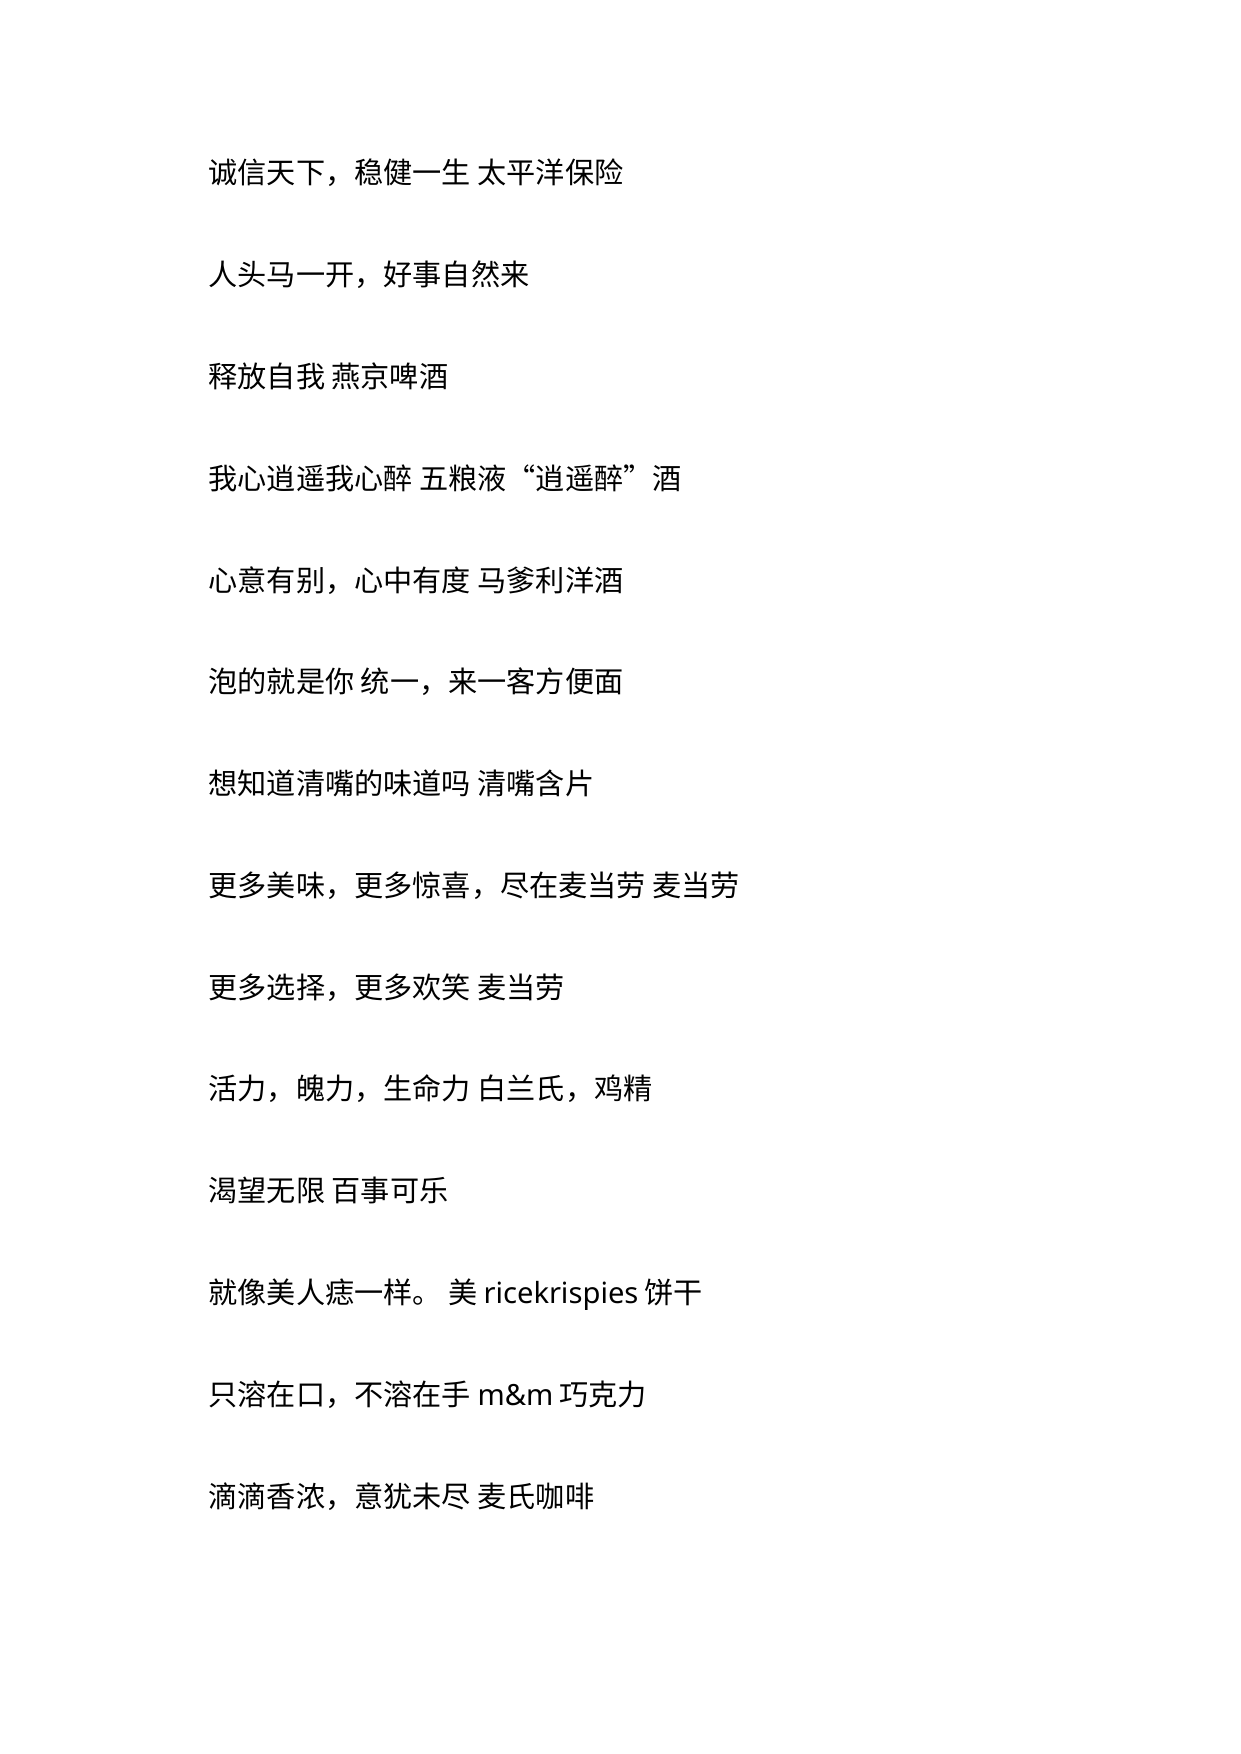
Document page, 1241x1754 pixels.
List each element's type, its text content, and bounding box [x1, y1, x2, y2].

text 更多美味，更多惊喜，尽在麦当劳 麦当劳 [150, 862, 1090, 905]
text 释放自我 燕京啤酒 [150, 353, 1090, 396]
text 泡的就是你 统一，来一客方便面 [150, 659, 1090, 701]
text 心意有别，心中有度 马爹利洋酒 [150, 557, 1090, 599]
text 我心逍遥我心醉 五粮液“逍遥醉”酒 [150, 455, 1090, 498]
text 人头马一开，好事自然来 [150, 252, 1090, 294]
text 渴望无限 百事可乐 [150, 1168, 1090, 1210]
text 更多选择，更多欢笑 麦当劳 [150, 964, 1090, 1006]
text 诚信天下，稳健一生 太平洋保险 [150, 150, 1090, 192]
text 只溶在口，不溶在手 m&m巧克力 [150, 1371, 1090, 1414]
text 滴滴香浓，意犹未尽 麦氏咖啡 [150, 1473, 1090, 1516]
text 想知道清嘴的味道吗 清嘴含片 [150, 761, 1090, 803]
text 就像美人痣一样。 美ricekrispies饼干 [150, 1269, 1090, 1312]
text 活力，魄力，生命力 白兰氏，鸡精 [150, 1066, 1090, 1108]
